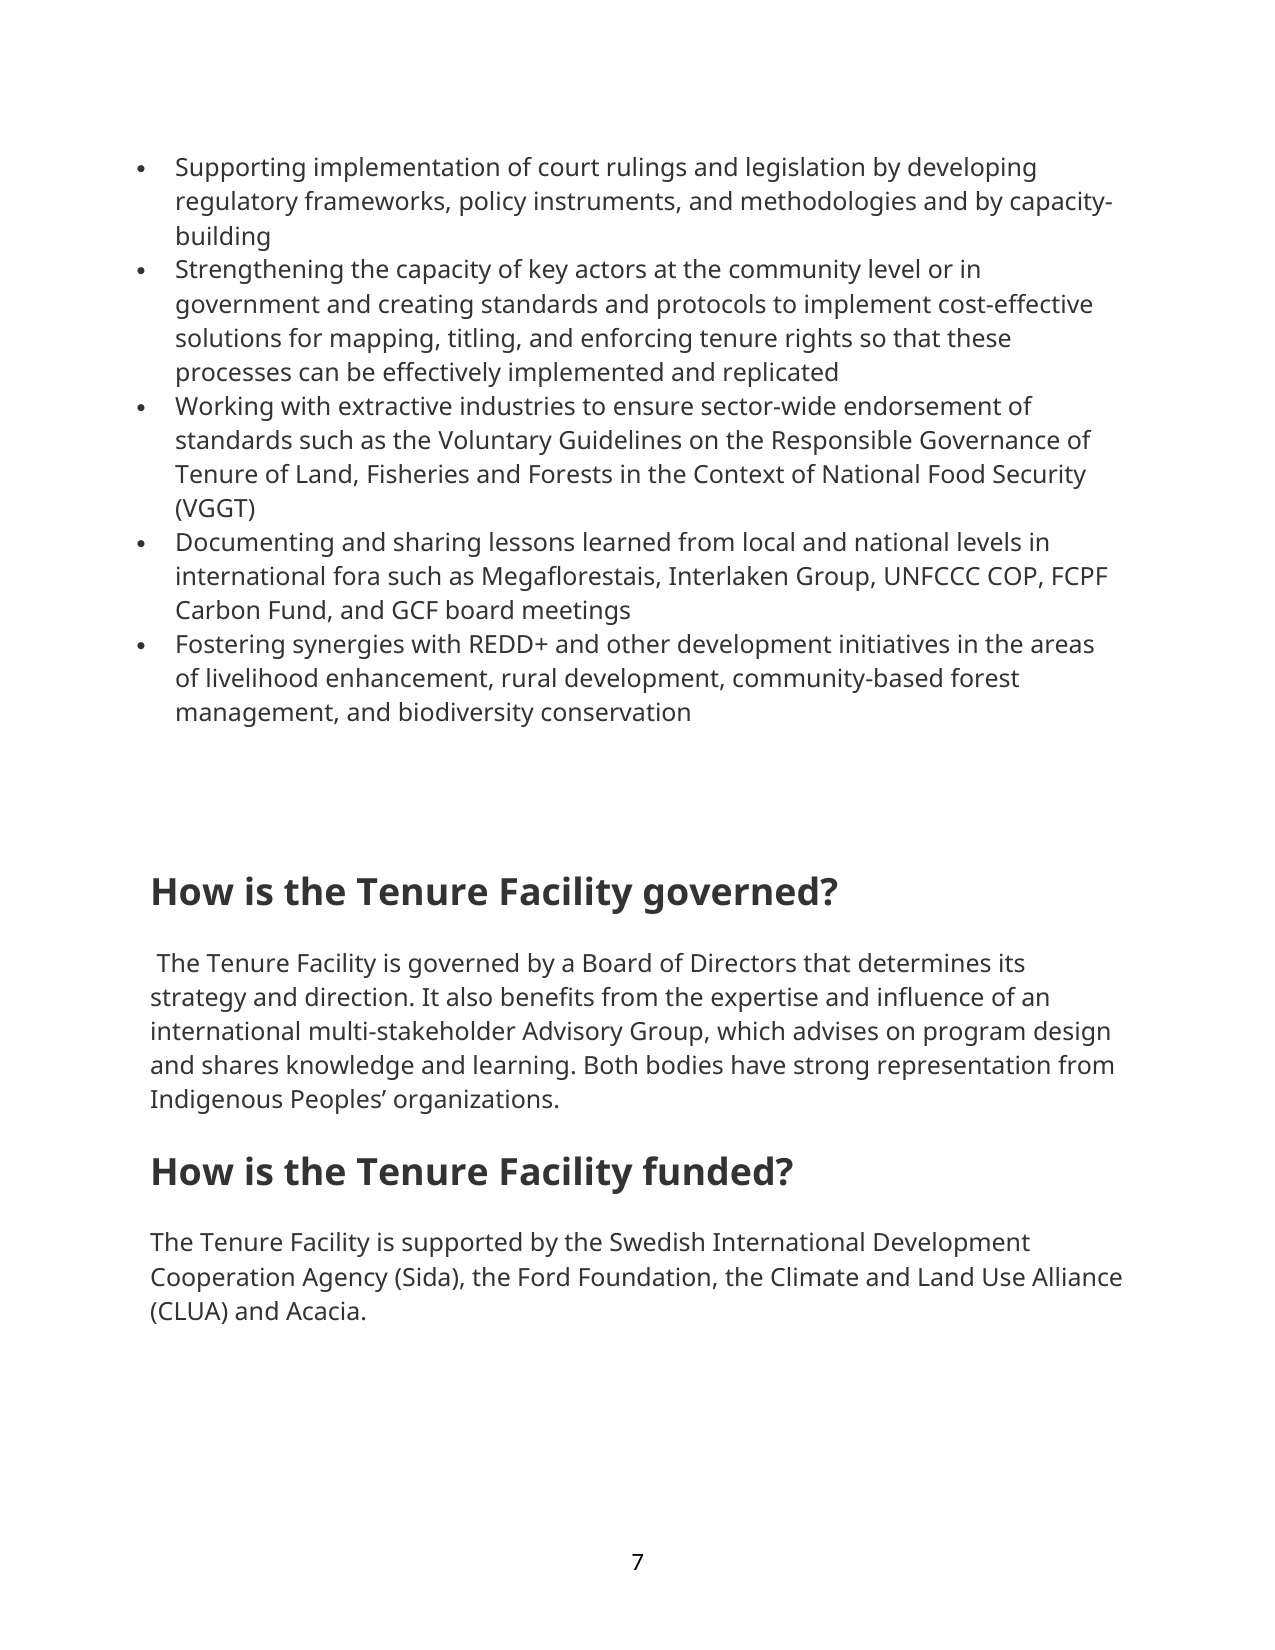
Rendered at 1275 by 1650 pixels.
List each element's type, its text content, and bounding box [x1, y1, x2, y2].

list Supporting implementation of court rulings and legislation by developing regulatory frameworks, policy instruments, and methodologies and by capacity-building [137, 150, 1125, 252]
text The Tenure Facility is governed by a Board of Directors that determines its strategy and direction. It also benefits from the expertise and influence of an international multi-stakeholder Advisory Group, which advises on program design and shares knowledge and learning. Both bodies have strong representation from Indigenous Peoples’ organizations. [150, 945, 1125, 1116]
list Working with extractive industries to ensure sector-wide endorsement of standards such as the Voluntary Guidelines on the Responsible Governance of Tenure of Land, Fisheries and Forests in the Context of National Food Security (VGGT) [137, 388, 1125, 525]
text How is the Tenure Facility governed? [150, 865, 1125, 916]
list Fostering synergies with REDD+ and other development initiatives in the areas of livelihood enhancement, rural development, community-based forest management, and biodiversity conservation [137, 627, 1125, 729]
list Documenting and sharing lessons learned from local and national levels in international fora such as Megaflorestais, Interlaken Group, UNFCCC COP, FCPF Carbon Fund, and GCF board meetings [137, 525, 1125, 627]
list Strengthening the capacity of key actors at the community level or in government and creating standards and protocols to implement cost-effective solutions for mapping, titling, and enforcing tenure rights so that these processes can be effectively implemented and replicated [137, 252, 1125, 388]
text How is the Tenure Facility funded? [150, 1145, 1125, 1196]
text The Tenure Facility is supported by the Swedish International Development Cooperation Agency (Sida), the Ford Foundation, the Climate and Land Use Alliance (CLUA) and Acacia. [150, 1225, 1125, 1327]
